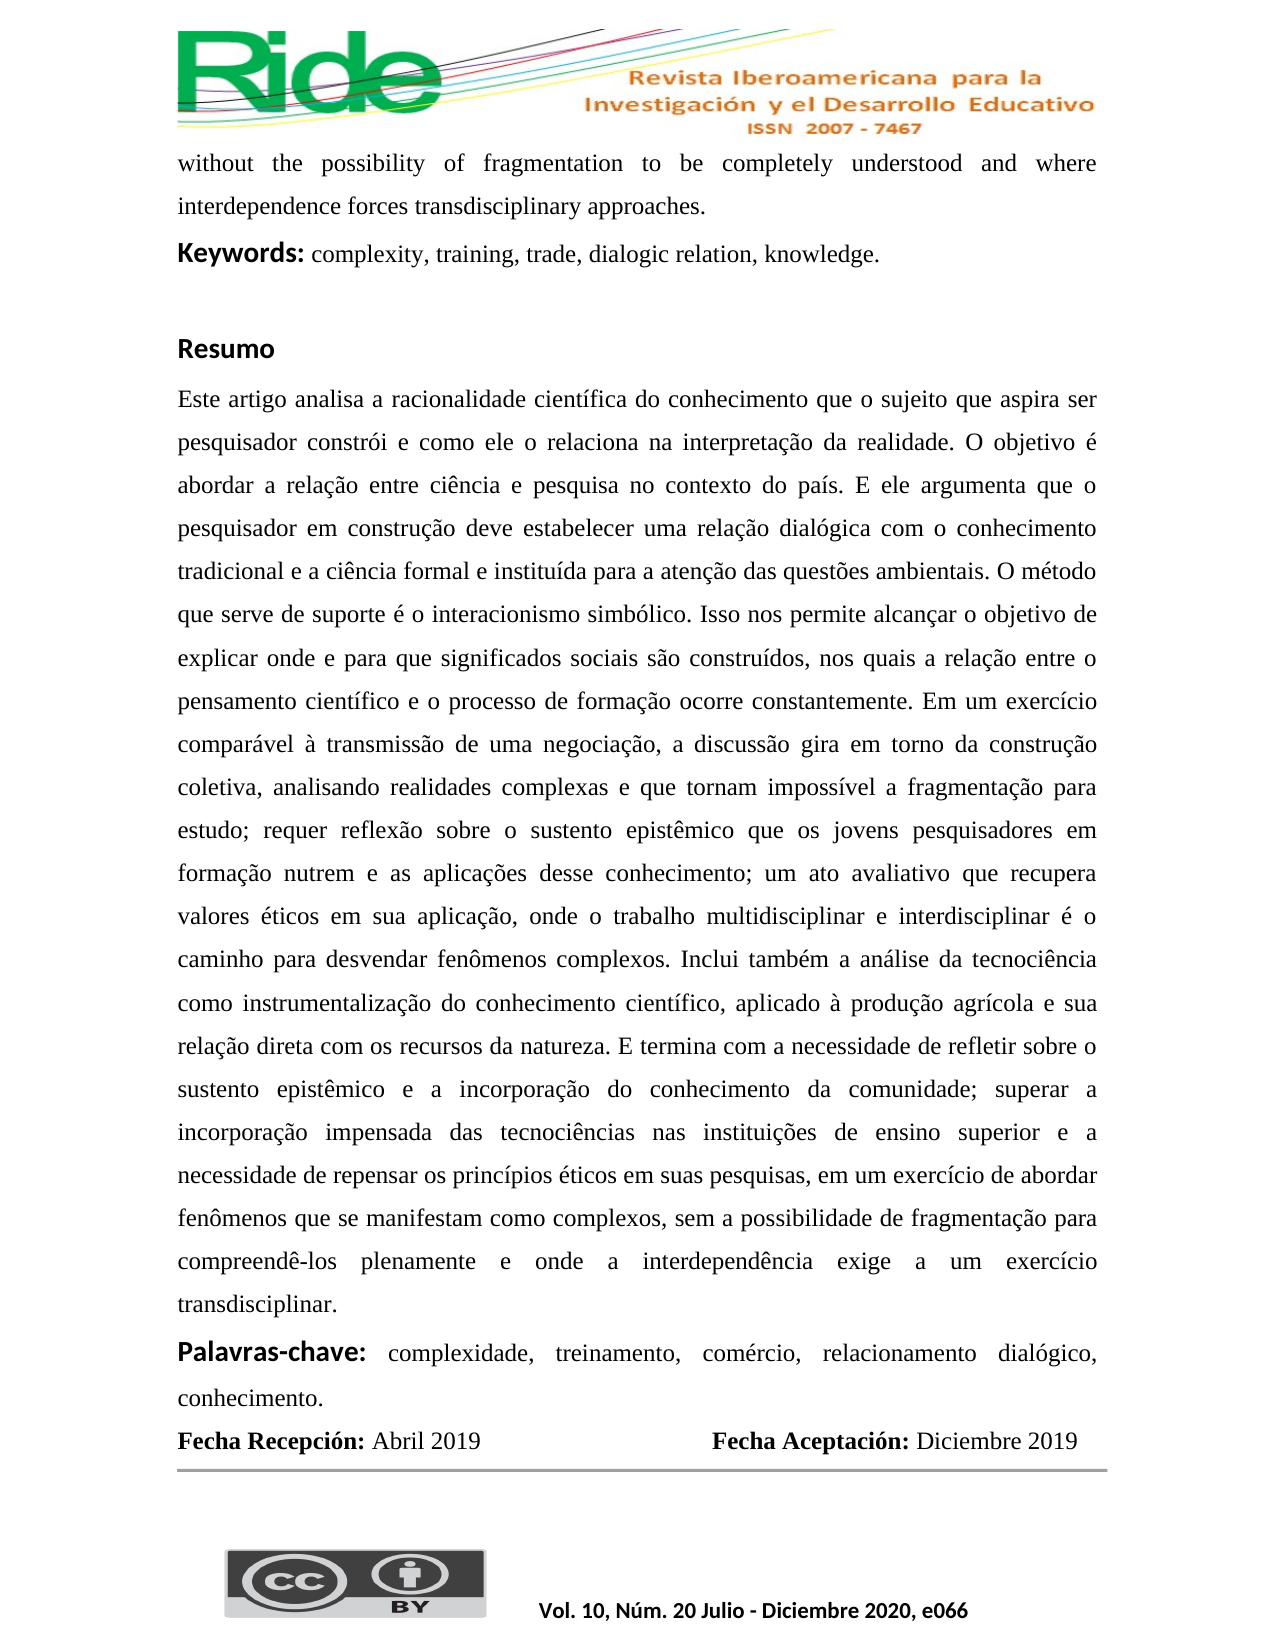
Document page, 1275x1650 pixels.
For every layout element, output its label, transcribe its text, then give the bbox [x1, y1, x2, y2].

text Palavras-chave: complexidade, treinamento, comércio, relacionamento dialógico, conhecimento. [177, 1333, 1098, 1411]
text Fecha Recepción: Abril 2019 Fecha Aceptación: Diciembre 2019 [177, 1426, 1098, 1454]
text Keywords: complexity, training, trade, dialogic relation, knowledge. [177, 234, 1098, 269]
picture [224, 1549, 487, 1618]
text Este artigo analisa a racionalidade científica do conhecimento que o sujeito que aspira ser pesquisador constrói e como ele o relaciona na interpretação da realidade. O objetivo é abordar a relação entre ciência e pesquisa no contexto do país. E ele argumenta que o pesquisador em construção deve estabelecer uma relação dialógica com o conhecimento tradicional e a ciência formal e instituída para a atenção das questões ambientais. O método que serve de suporte é o interacionismo simbólico. Isso nos permite alcançar o objetivo de explicar onde e para que significados sociais são construídos, nos quais a relação entre o pensamento científico e o processo de formação ocorre constantemente. Em um exercício comparável à transmissão de uma negociação, a discussão gira em torno da construção coletiva, analisando realidades complexas e que tornam impossível a fragmentação para estudo; requer reflexão sobre o sustento epistêmico que os jovens pesquisadores em formação nutrem e as aplicações desse conhecimento; um ato avaliativo que recupera valores éticos em sua aplicação, onde o trabalho multidisciplinar e interdisciplinar é o caminho para desvendar fenômenos complexos. Inclui também a análise da tecnociência como instrumentalização do conhecimento científico, aplicado à produção agrícola e sua relação direta com os recursos da natureza. E termina com a necessidade de refletir sobre o sustento epistêmico e a incorporação do conhecimento da comunidade; superar a incorporação impensada das tecnociências nas instituições de ensino superior e a necessidade de repensar os princípios éticos em suas pesquisas, em um exercício de abordar fenômenos que se manifestam como complexos, sem a possibilidade de fragmentação para compreendê-los plenamente e onde a interdependência exige a um exercício transdisciplinar. [177, 384, 1098, 1318]
picture [177, 29, 1098, 138]
text Resumo [177, 330, 1098, 366]
